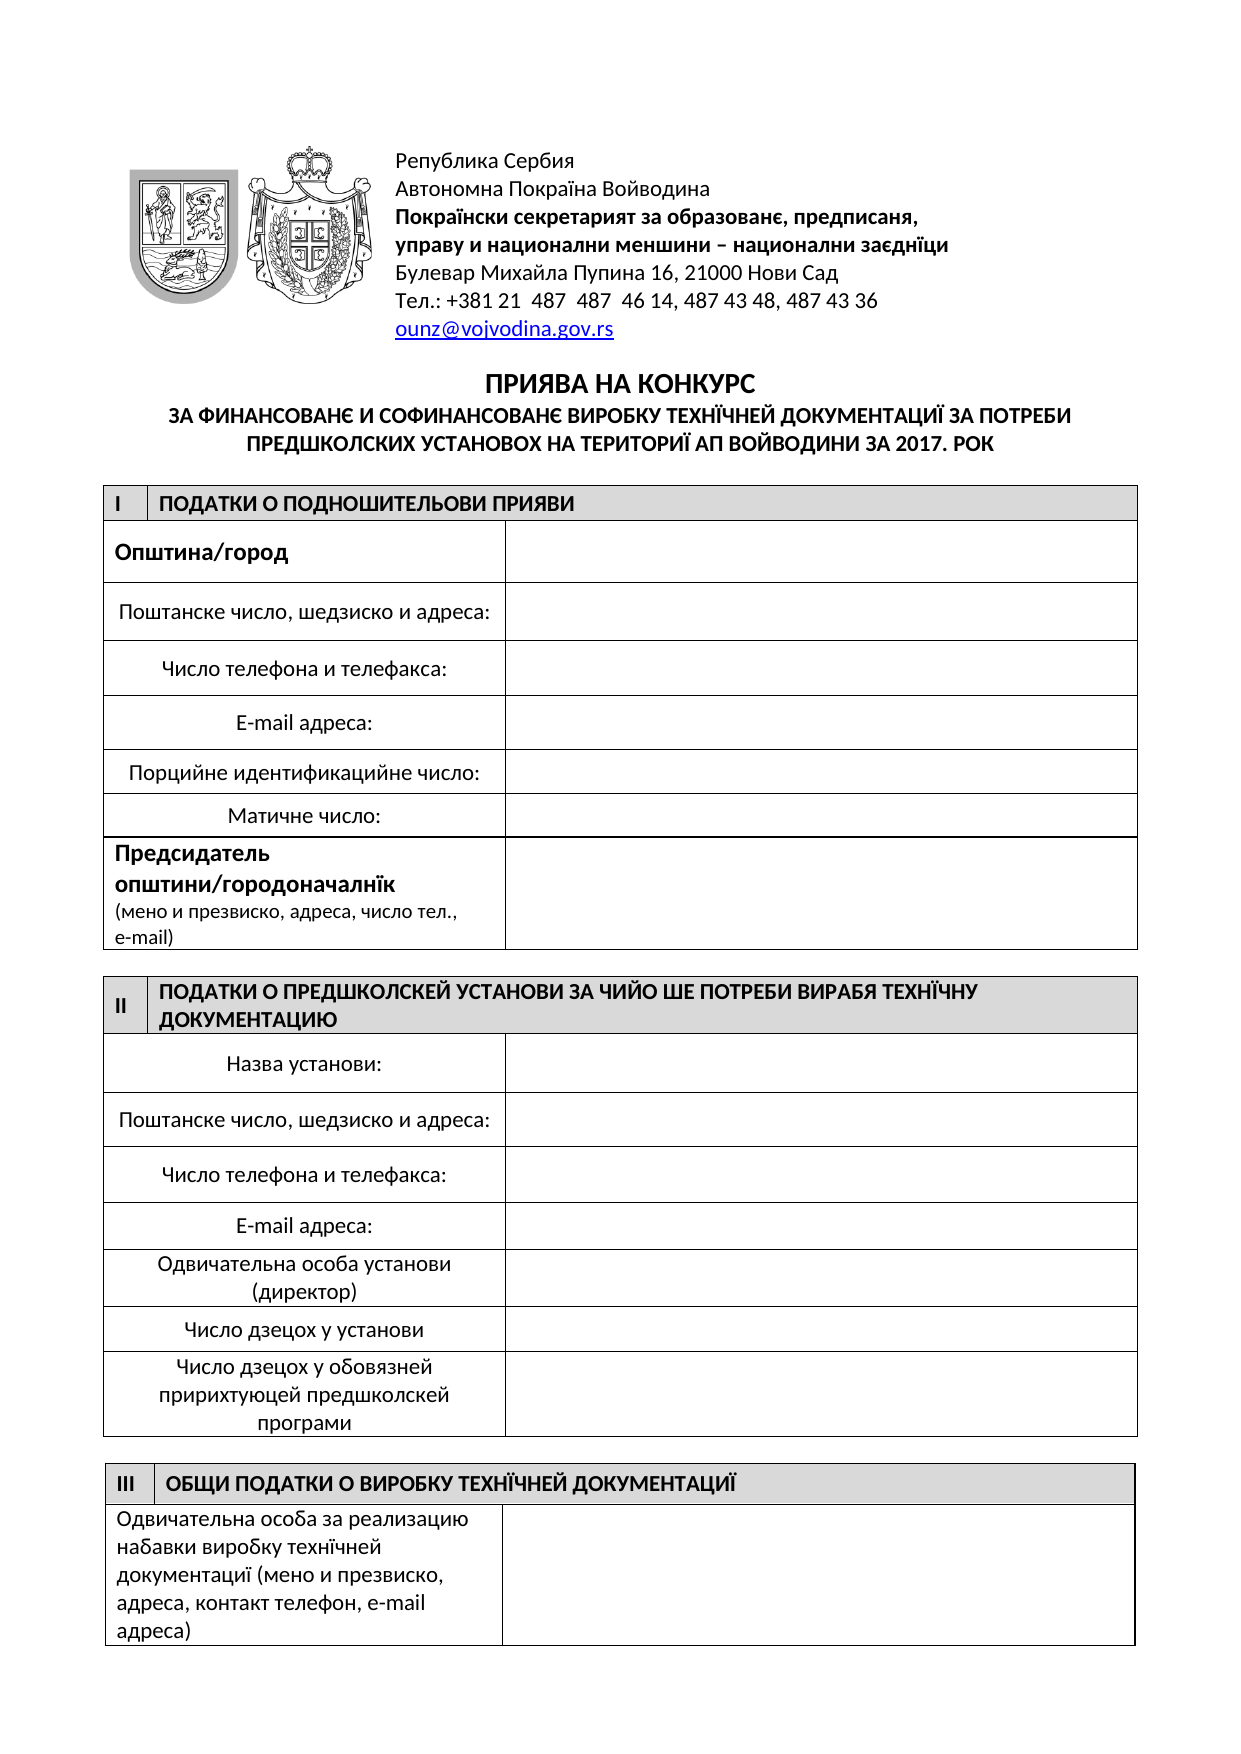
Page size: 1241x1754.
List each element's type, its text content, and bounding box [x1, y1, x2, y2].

table_cell [506, 583, 1137, 639]
table_cell Е-mail адреса: [104, 1203, 505, 1248]
table_header Република Сербия Автономна Покраїна Войводина Покраїнски секретарият за образованє, предписаня, управу и национални меншини – национални заєднїци Булевар Михайла Пупина 16, 21000 Нови Сад Тел.: +381 21 487 487 46 14, 487 43 48, 487 43 36 ounz@vojvodinа.gov.rs [384, 146, 1181, 365]
table_cell Матичне число: [104, 794, 505, 836]
text ЗА ФИНАНСОВАНЄ И СОФИНАНСОВАНЄ ВИРОБКУ ТЕХНЇЧНЕЙ ДОКУМЕНТАЦИЇ ЗА ПОТРЕБИ ПРЕДШКОЛСКИХ УСТАНОВОХ НА ТЕРИТОРИЇ АП ВОЙВОДИНИ ЗА 2017. РОК [118, 401, 1122, 457]
table_cell [506, 794, 1137, 836]
table_cell Општина/город [104, 521, 505, 582]
table_cell [506, 641, 1137, 695]
table_cell [506, 1307, 1137, 1351]
table_cell Одвичательна особа за реализацию набавки виробку технїчней документациї (мено и презвиско, адреса, контакт телефон, e-mail адреса) [106, 1505, 502, 1644]
table_cell Е-mail адреса: [104, 696, 505, 749]
table_cell Число дзецох у установи [104, 1307, 505, 1351]
table_cell Поштанске число, шедзиско и адреса: [104, 1093, 505, 1146]
table_cell Поштанске число, шедзиско и адреса: [104, 583, 505, 639]
table_cell Предсидатель општини/городоначалнїк (мено и презвиско, адреса, число тел., e-mail) [104, 838, 505, 949]
table_cell [506, 1093, 1137, 1146]
table_cell Число дзецох у обовязней пририхтуюцей предшколскей програми [104, 1352, 505, 1436]
table_header ПОДАТКИ О ПОДНОШИТЕЛЬОВИ ПРИЯВИ [148, 486, 1137, 520]
table_header ОБЩИ ПОДАТКИ О ВИРОБКУ ТЕХНЇЧНЕЙ ДОКУМЕНТАЦИЇ [155, 1464, 1134, 1503]
table_cell [506, 521, 1137, 582]
text ПРИЯВА НА КОНКУРС [118, 365, 1122, 401]
table_cell [506, 1352, 1137, 1436]
table_header II [104, 977, 147, 1033]
table_header ПОДАТКИ О ПРЕДШКОЛСКЕЙ УСТАНОВИ ЗА ЧИЙО ШЕ ПОТРЕБИ ВИРАБЯ ТЕХНЇЧНУ ДОКУМЕНТАЦИЮ [148, 977, 1137, 1033]
picture [129, 146, 372, 304]
table_cell Число телефона и телефакса: [104, 641, 505, 695]
table_header III [106, 1464, 154, 1503]
table_cell [503, 1505, 1134, 1644]
table_header [118, 146, 384, 365]
table_cell Порцийне идентификацийне число: [104, 750, 505, 793]
table_cell [506, 1034, 1137, 1092]
table_cell Назва установи: [104, 1034, 505, 1092]
table_cell [506, 838, 1137, 949]
table_cell Одвичательна особа установи (директор) [104, 1250, 505, 1306]
table_cell [506, 1203, 1137, 1248]
table_cell [506, 750, 1137, 793]
table_cell [506, 696, 1137, 749]
table_cell [506, 1147, 1137, 1202]
table_cell Число телефона и телефакса: [104, 1147, 505, 1202]
table_cell [506, 1250, 1137, 1306]
table_header I [104, 486, 147, 520]
